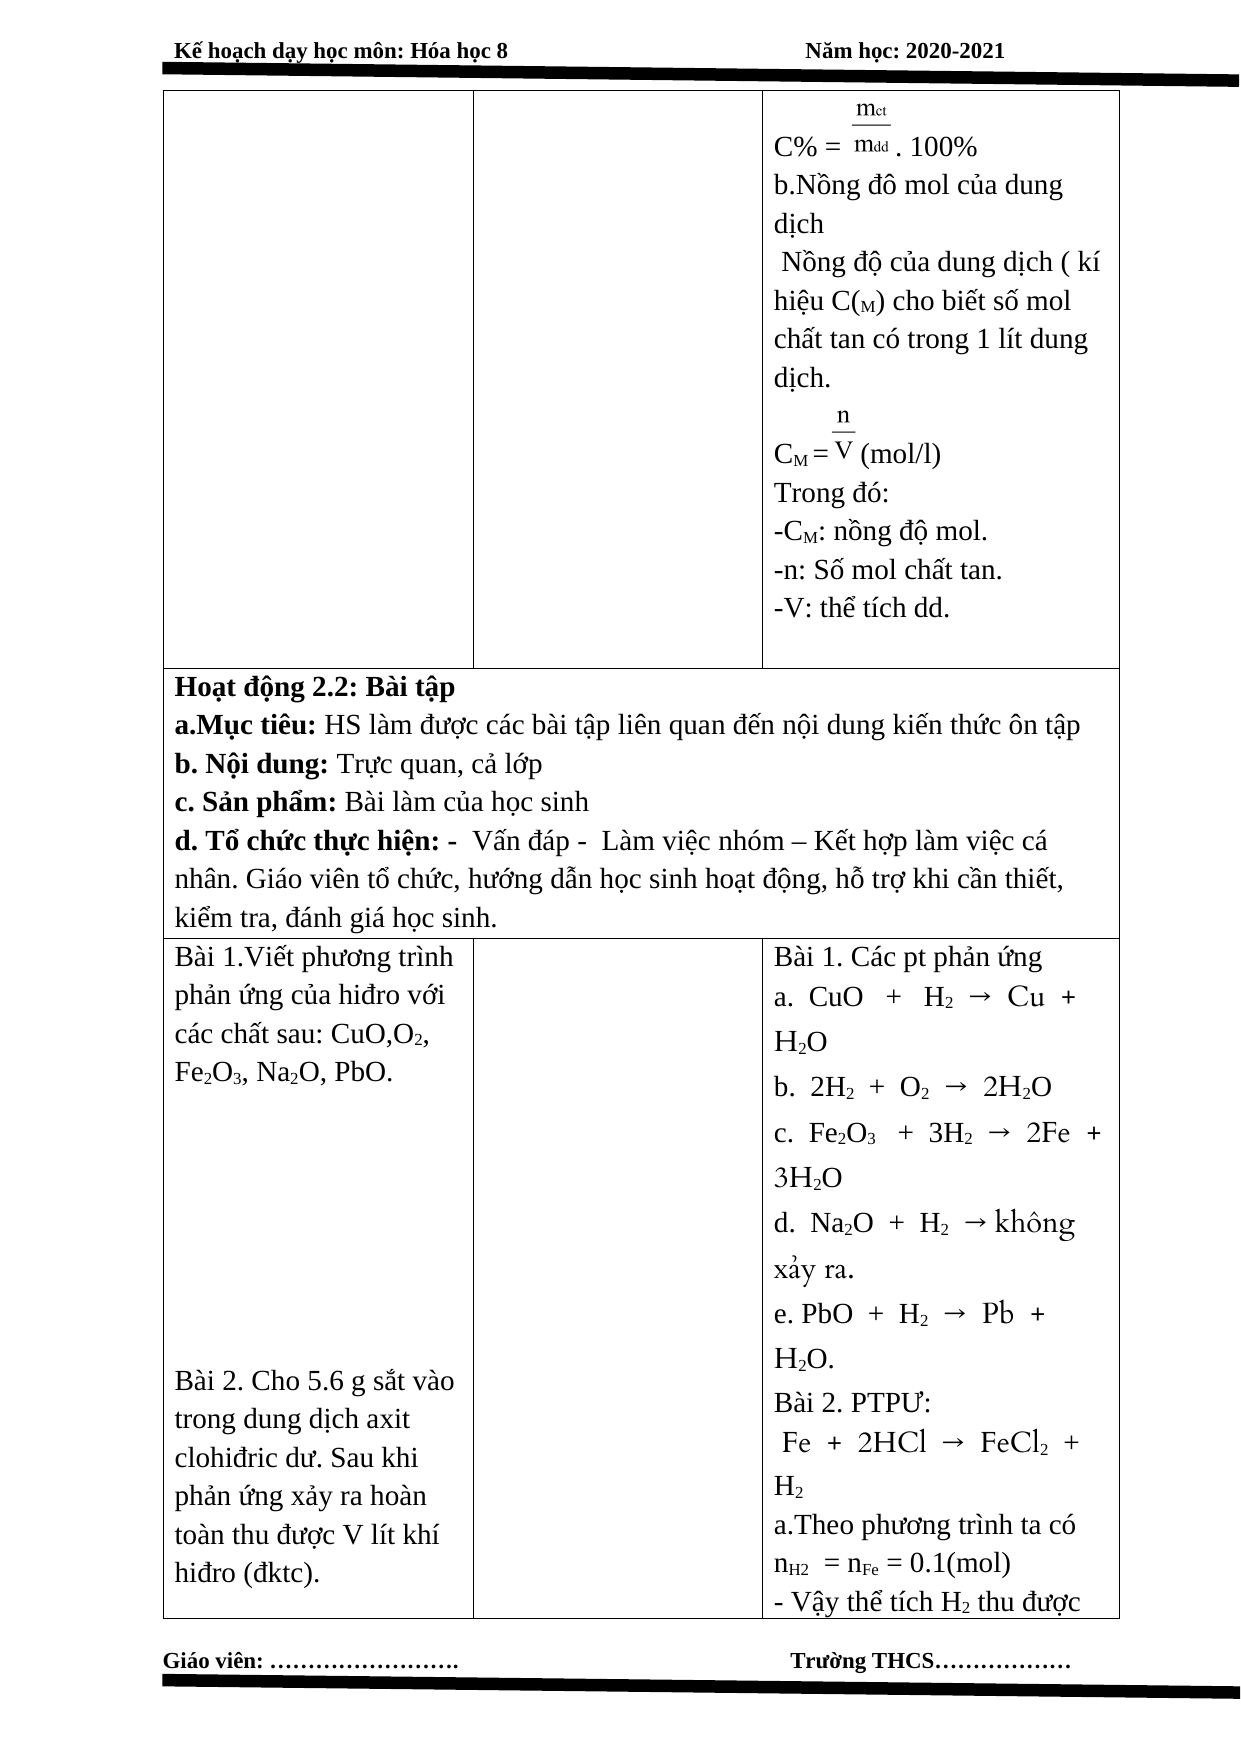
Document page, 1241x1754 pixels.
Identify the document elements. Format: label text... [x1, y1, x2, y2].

picture [828, 398, 860, 464]
picture [848, 91, 895, 157]
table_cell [763, 939, 1119, 1617]
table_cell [763, 91, 1119, 668]
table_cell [164, 939, 473, 1617]
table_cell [474, 91, 762, 668]
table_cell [164, 91, 473, 668]
table_cell Hoạt động 2.2: Bài tập a.Mục tiêu: HS làm được các bài tập liên quan đến nội dung kiến thức ôn tập b. Nội dung: Trực quan, cả lớp c. Sản phẩm: Bài làm của học sinh d. Tổ chức thực hiện: - Vấn đáp - Làm việc nhóm – Kết hợp làm việc cá nhân. Giáo viên tổ chức, hướng dẫn học sinh hoạt động, hỗ trợ khi cần thiết, kiểm tra, đánh giá học sinh. [164, 669, 1119, 938]
table_cell [474, 939, 762, 1617]
